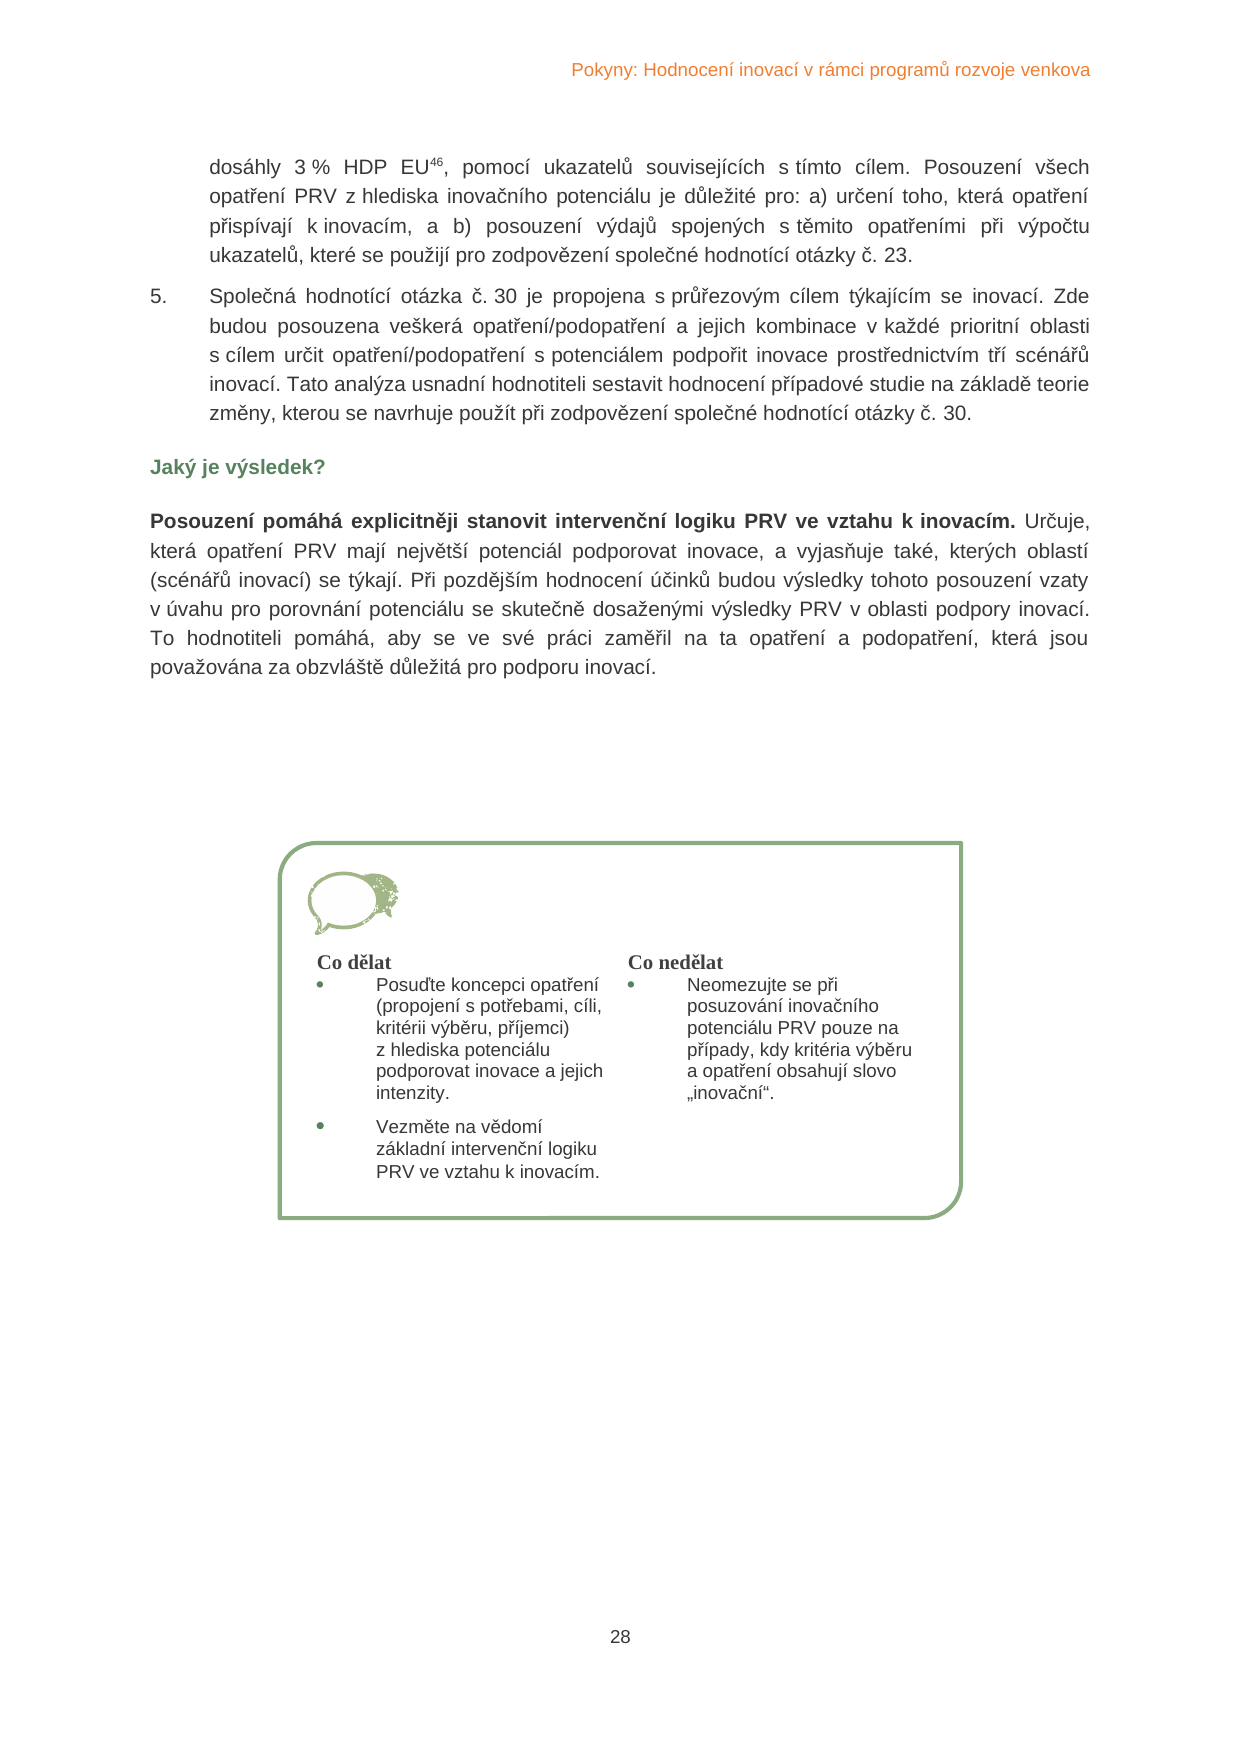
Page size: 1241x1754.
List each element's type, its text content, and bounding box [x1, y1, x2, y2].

picture [305, 861, 401, 950]
list Společná hodnotící otázka č. 30 je propojena s průřezovým cílem týkajícím se inovací. Zde budou posouzena veškerá opatření/podopatření a jejich kombinace v každé prioritní oblasti s cílem určit opatření/podopatření s potenciálem podpořit inovace prostřednictvím tří scénářů inovací. Tato analýza usnadní hodnotiteli sestavit hodnocení případové studie na základě teorie změny, kterou se navrhuje použít při zodpovězení společné hodnotící otázky č. 30. [150, 279, 1090, 425]
list Společná hodnotící otázka č. 23 bude zodpovězena s posouzením přispění PRV k dosažení hlavního cíle, aby investice do výzkumu/vývoje/inovací (veřejné a soukromé dohromady) dosáhly 3 % HDP EU, pomocí ukazatelů souvisejících s tímto cílem. Posouzení všech opatření PRV z hlediska inovačního potenciálu je důležité pro: a) určení toho, která opatření přispívají k inovacím, a b) posouzení výdajů spojených s těmito opatřeními při výpočtu ukazatelů, které se použijí pro zodpovězení společné hodnotící otázky č. 23. [150, 150, 1090, 267]
text Posouzení pomáhá explicitněji stanovit intervenční logiku PRV ve vztahu k inovacím. Určuje, která opatření PRV mají největší potenciál podporovat inovace, a vyjasňuje také, kterých oblastí (scénářů inovací) se týkají. Při pozdějším hodnocení účinků budou výsledky tohoto posouzení vzaty v úvahu pro porovnání potenciálu se skutečně dosaženými výsledky PRV v oblasti podpory inovací. To hodnotiteli pomáhá, aby se ve své práci zaměřil na ta opatření a podopatření, která jsou považována za obzvláště důležitá pro podporu inovací. [150, 504, 1090, 679]
text Jaký je výsledek? [150, 450, 1090, 479]
